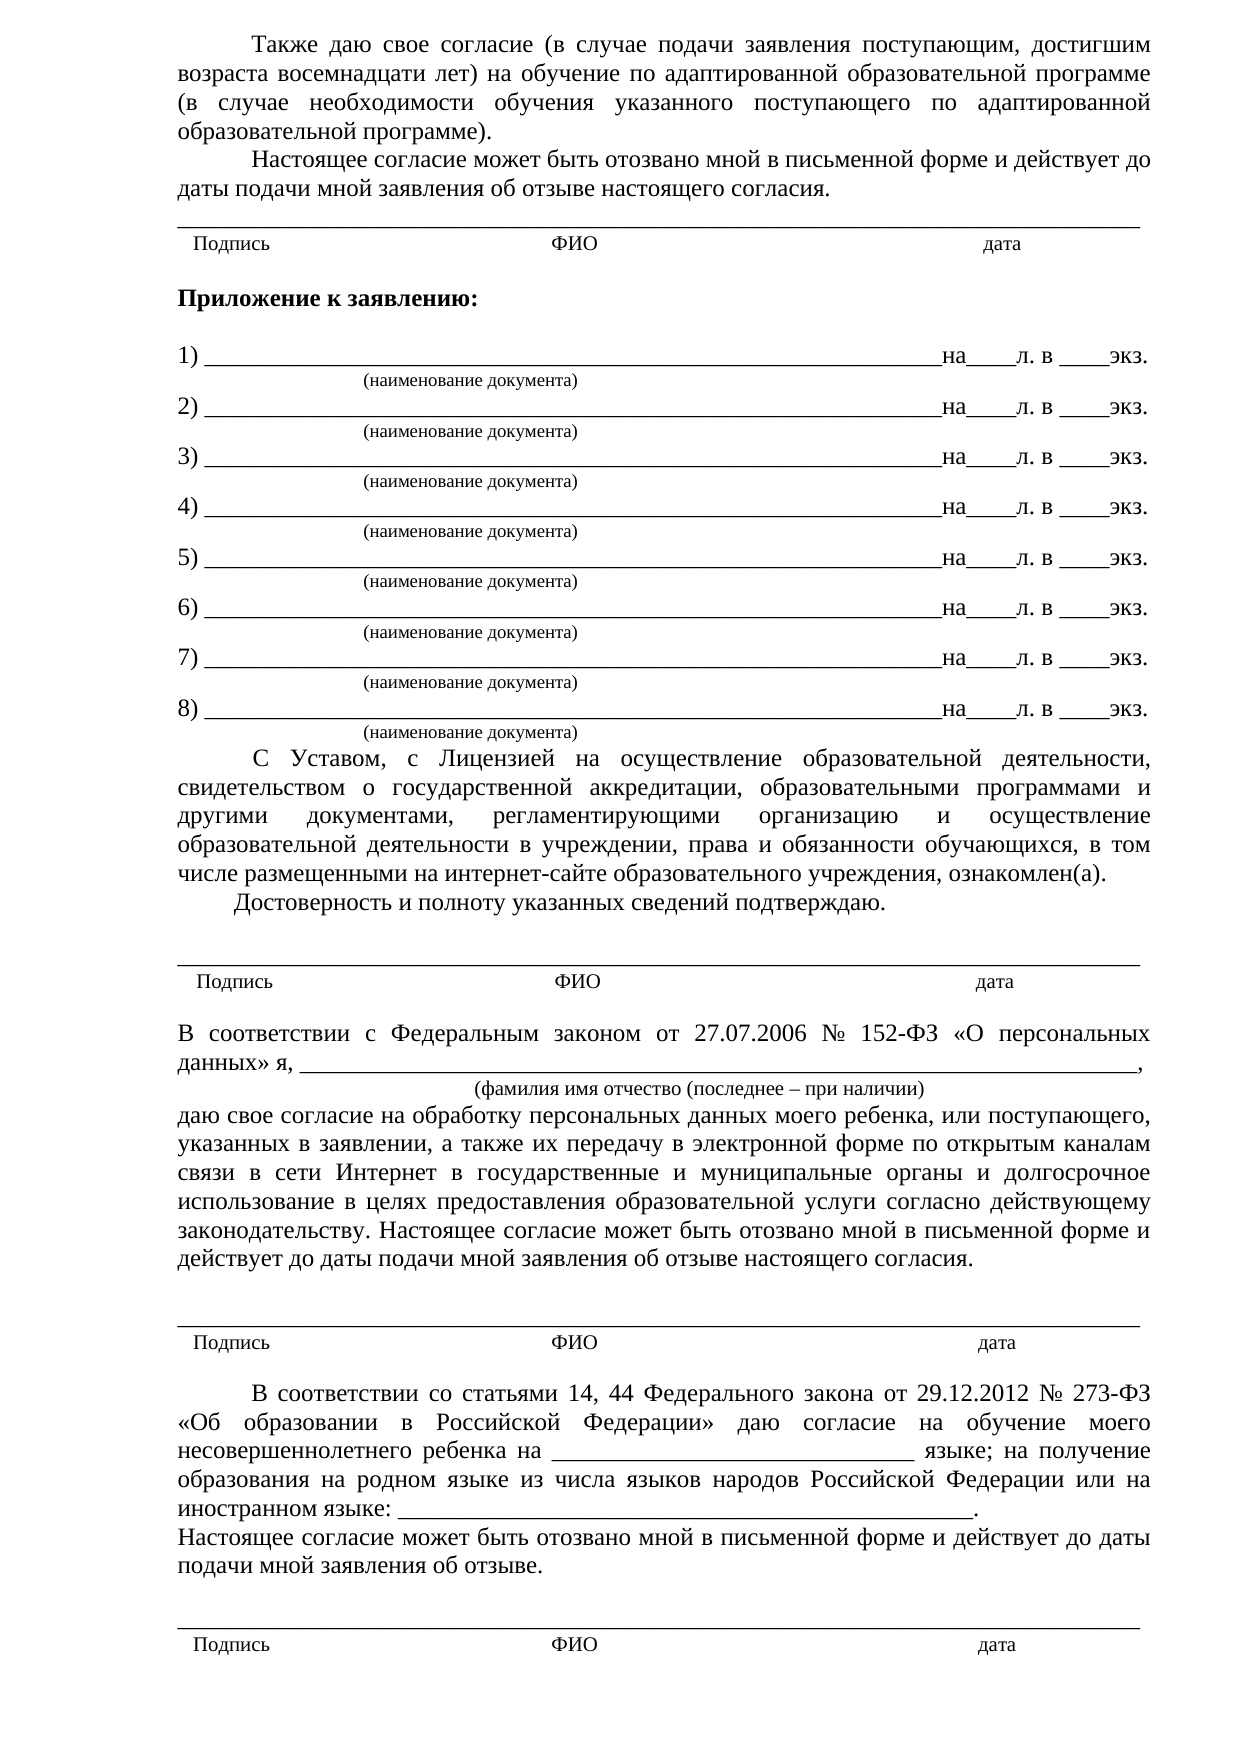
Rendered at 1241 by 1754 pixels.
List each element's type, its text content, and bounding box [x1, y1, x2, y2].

text Подпись ФИО дата [177, 1632, 1152, 1656]
text _____________________________________________________________________________ [177, 1301, 1152, 1330]
text 2) ___________________________________________________________на____л. в ____экз. [177, 391, 1152, 419]
text _____________________________________________________________________________ [177, 1603, 1152, 1632]
text (фамилия имя отчество (последнее – при наличии) [177, 1076, 1152, 1100]
text 4) ___________________________________________________________на____л. в ____экз. [177, 491, 1152, 520]
text (наименование документа) [177, 671, 1152, 693]
text Настоящее согласие может быть отозвано мной в письменной форме и действует до даты подачи мной заявления об отзыве. [177, 1522, 1152, 1579]
text Также даю свое согласие (в случае подачи заявления поступающим, достигшим возраста восемнадцати лет) на обучение по адаптированной образовательной программе (в случае необходимости обучения указанного поступающего по адаптированной образовательной программе). [177, 29, 1152, 144]
text 6) ___________________________________________________________на____л. в ____экз. [177, 592, 1152, 621]
text (наименование документа) [177, 520, 1152, 542]
text _____________________________________________________________________________ [177, 940, 1152, 969]
text даю свое согласие на обработку персональных данных моего ребенка, или поступающего, указанных в заявлении, а также их передачу в электронной форме по открытым каналам связи в сети Интернет в государственные и муниципальные органы и долгосрочное использование в целях предоставления образовательной услуги согласно действующему законодательству. Настоящее согласие может быть отозвано мной в письменной форме и действует до даты подачи мной заявления об отзыве настоящего согласия. [177, 1100, 1152, 1272]
text 3) ___________________________________________________________на____л. в ____экз. [177, 441, 1152, 470]
text Подпись ФИО дата [177, 969, 1152, 993]
text (наименование документа) [177, 369, 1152, 391]
text Подпись ФИО дата [177, 231, 1152, 255]
text _____________________________________________________________________________ [177, 202, 1152, 231]
text 8) ___________________________________________________________на____л. в ____экз. [177, 693, 1152, 721]
text (наименование документа) [177, 570, 1152, 592]
text Достоверность и полноту указанных сведений подтверждаю. [177, 887, 1152, 915]
text В соответствии со статьями 14, 44 Федерального закона от 29.12.2012 № 273-ФЗ «Об образовании в Российской Федерации» даю согласие на обучение моего несовершеннолетнего ребенка на _____________________________ языке; на получение образования на родном языке из числа языков народов Российской Федерации или на иностранном языке: ______________________________________________. [177, 1378, 1152, 1522]
text 7) ___________________________________________________________на____л. в ____экз. [177, 642, 1152, 671]
text (наименование документа) [177, 419, 1152, 441]
text 5) ___________________________________________________________на____л. в ____экз. [177, 542, 1152, 570]
text В соответствии с Федеральным законом от 27.07.2006 № 152-ФЗ «О персональных данных» я, ___________________________________________________________________, [177, 1018, 1152, 1076]
text (наименование документа) [177, 470, 1152, 491]
text (наименование документа) [177, 621, 1152, 642]
text Подпись ФИО дата [177, 1330, 1152, 1354]
text С Уставом, с Лицензией на осуществление образовательной деятельности, свидетельством о государственной аккредитации, образовательными программами и другими документами, регламентирующими организацию и осуществление образовательной деятельности в учреждении, права и обязанности обучающихся, в том числе размещенными на интернет-сайте образовательного учреждения, ознакомлен(а). [177, 743, 1152, 887]
text (наименование документа) [177, 721, 1152, 743]
text 1) ___________________________________________________________на____л. в ____экз. [177, 340, 1152, 369]
text Настоящее согласие может быть отозвано мной в письменной форме и действует до даты подачи мной заявления об отзыве настоящего согласия. [177, 144, 1152, 202]
text Приложение к заявлению: [177, 283, 1152, 312]
